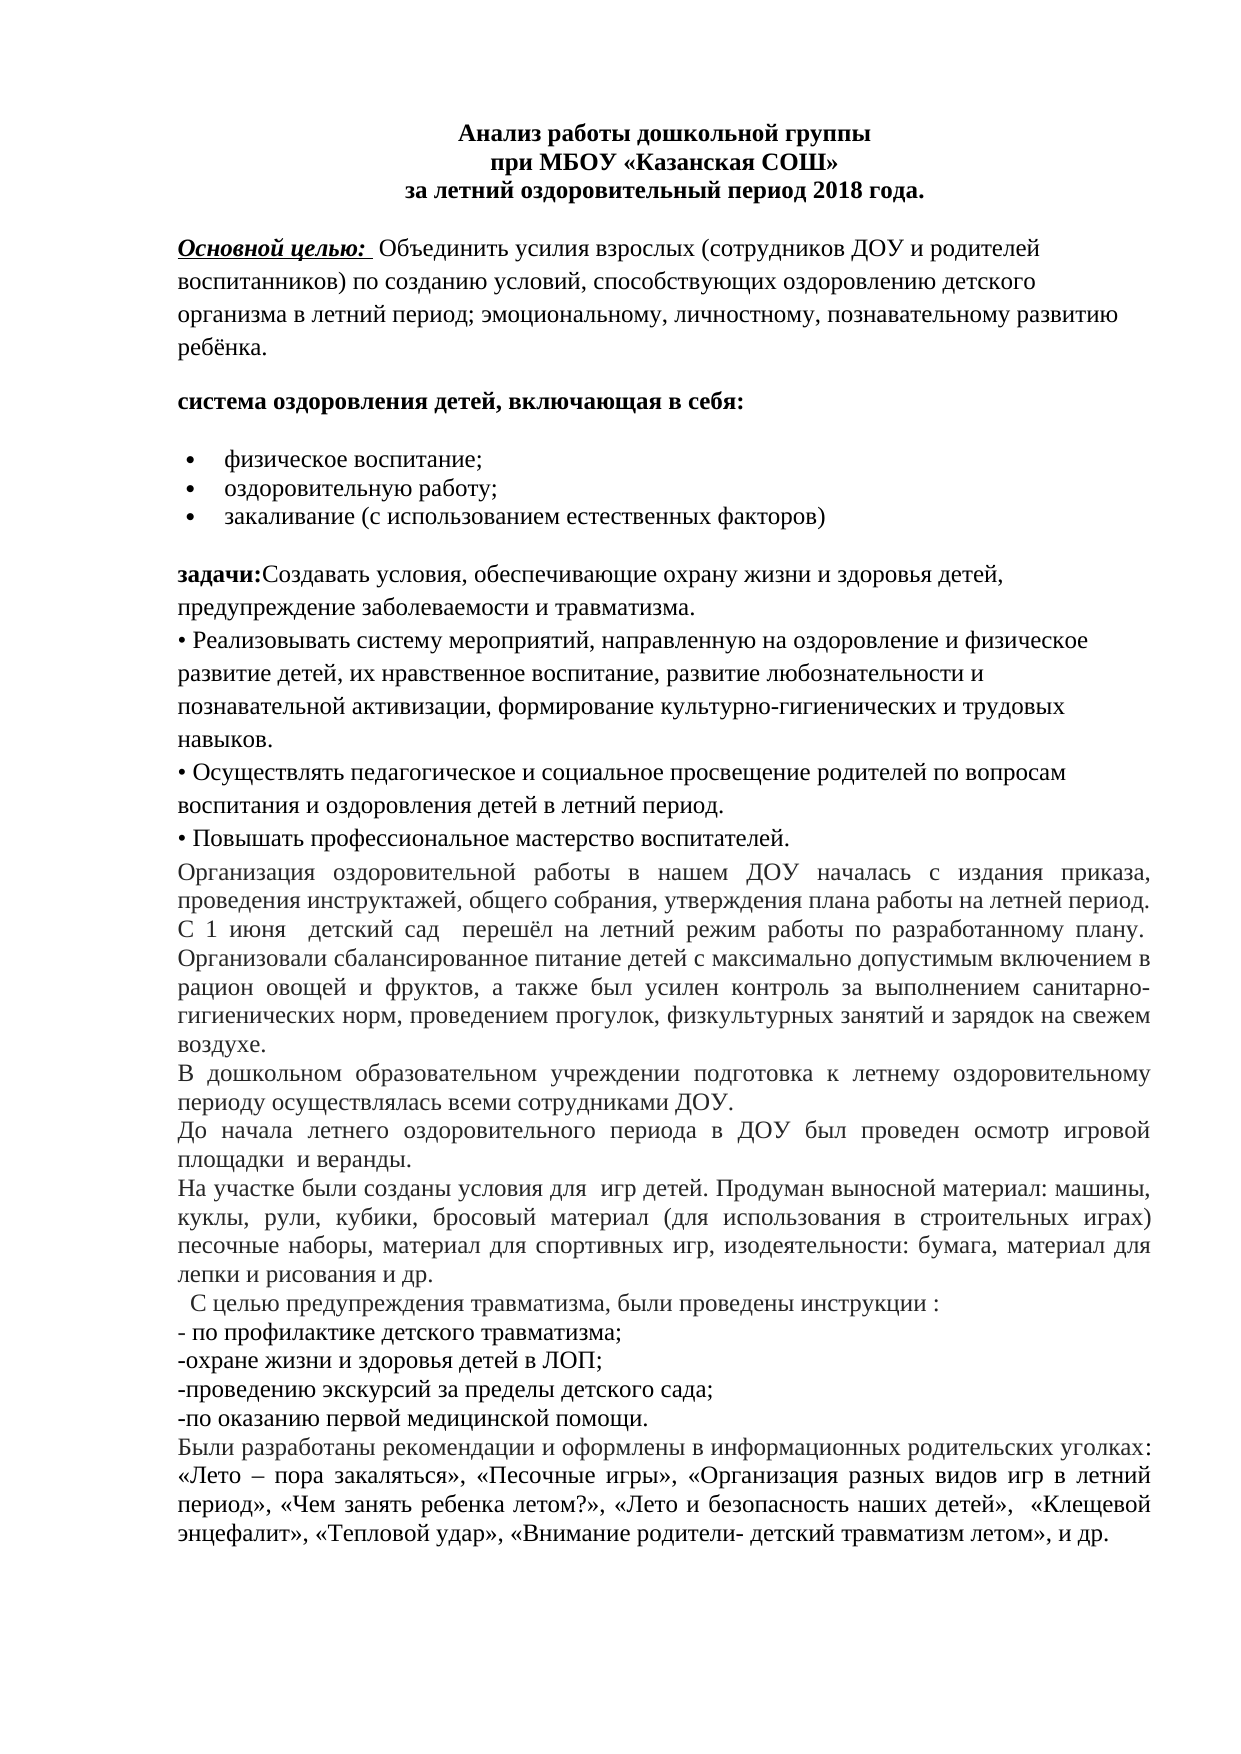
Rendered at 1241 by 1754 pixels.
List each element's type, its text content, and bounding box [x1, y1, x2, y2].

text С целью предупреждения травматизма, были проведены инструкции : [177, 1288, 1152, 1317]
text за летний оздоровительный период 2018 года. [177, 176, 1152, 204]
text На участке были созданы условия для игр детей. Продуман выносной материал: машины, куклы, рули, кубики, бросовый материал (для использования в строительных играх) песочные наборы, материал для спортивных игр, изодеятельности: бумага, материал для лепки и рисования и др. [177, 1173, 1152, 1288]
text задачи:Создавать условия, обеспечивающие охрану жизни и здоровья детей, предупреждение заболеваемости и травматизма. • Реализовывать систему мероприятий, направленную на оздоровление и физическое развитие детей, их нравственное воспитание, развитие любознательности и познавательной активизации, формирование культурно-гигиенических и трудовых навыков. • Осуществлять педагогическое и социальное просвещение родителей по вопросам воспитания и оздоровления детей в летний период. • Повышать профессиональное мастерство воспитателей. [177, 559, 1152, 852]
text Организация оздоровительной работы в нашем ДОУ началась с издания приказа, проведения инструктажей, общего собрания, утверждения плана работы на летней период. [177, 857, 1152, 914]
text система оздоровления детей, включающая в себя: [177, 386, 1139, 415]
text Были разработаны рекомендации и оформлены в информационных родительских уголках: «Лето – пора закаляться», «Песочные игры», «Организация разных видов игр в летний период», «Чем занять ребенка летом?», «Лето и безопасность наших детей», «Клещевой энцефалит», «Тепловой удар», «Внимание родители- детский травматизм летом», и др. [177, 1432, 1152, 1547]
text -проведению экскурсий за пределы детского сада; [177, 1374, 1152, 1403]
list физическое воспитание; [187, 444, 1141, 473]
list закаливание (с использованием естественных факторов) [187, 501, 1141, 530]
text Основной целью: Объединить усилия взрослых (сотрудников ДОУ и родителей воспитанников) по созданию условий, способствующих оздоровлению детского организма в летний период; эмоциональному, личностному, познавательному развитию ребёнка. [177, 233, 1152, 361]
text -охране жизни и здоровья детей в ЛОП; [177, 1345, 1152, 1374]
text С 1 июня детский сад перешёл на летний режим работы по разработанному плану. Организовали сбалансированное питание детей с максимально допустимым включением в рацион овощей и фруктов, а также был усилен контроль за выполнением санитарно-гигиенических норм, проведением прогулок, физкультурных занятий и зарядок на свежем воздухе. [177, 914, 1152, 1058]
text при МБОУ «Казанская СОШ» [177, 147, 1152, 176]
text -по оказанию первой медицинской помощи. [177, 1403, 1152, 1432]
text До начала летнего оздоровительного периода в ДОУ был проведен осмотр игровой площадки и веранды. [177, 1115, 1152, 1173]
text В дошкольном образовательном учреждении подготовка к летнему оздоровительному периоду осуществлялась всеми сотрудниками ДОУ. [177, 1058, 1152, 1115]
text - по профилактике детского травматизма; [177, 1317, 1152, 1345]
text Анализ работы дошкольной группы [177, 118, 1152, 147]
list оздоровительную работу; [187, 473, 1141, 501]
